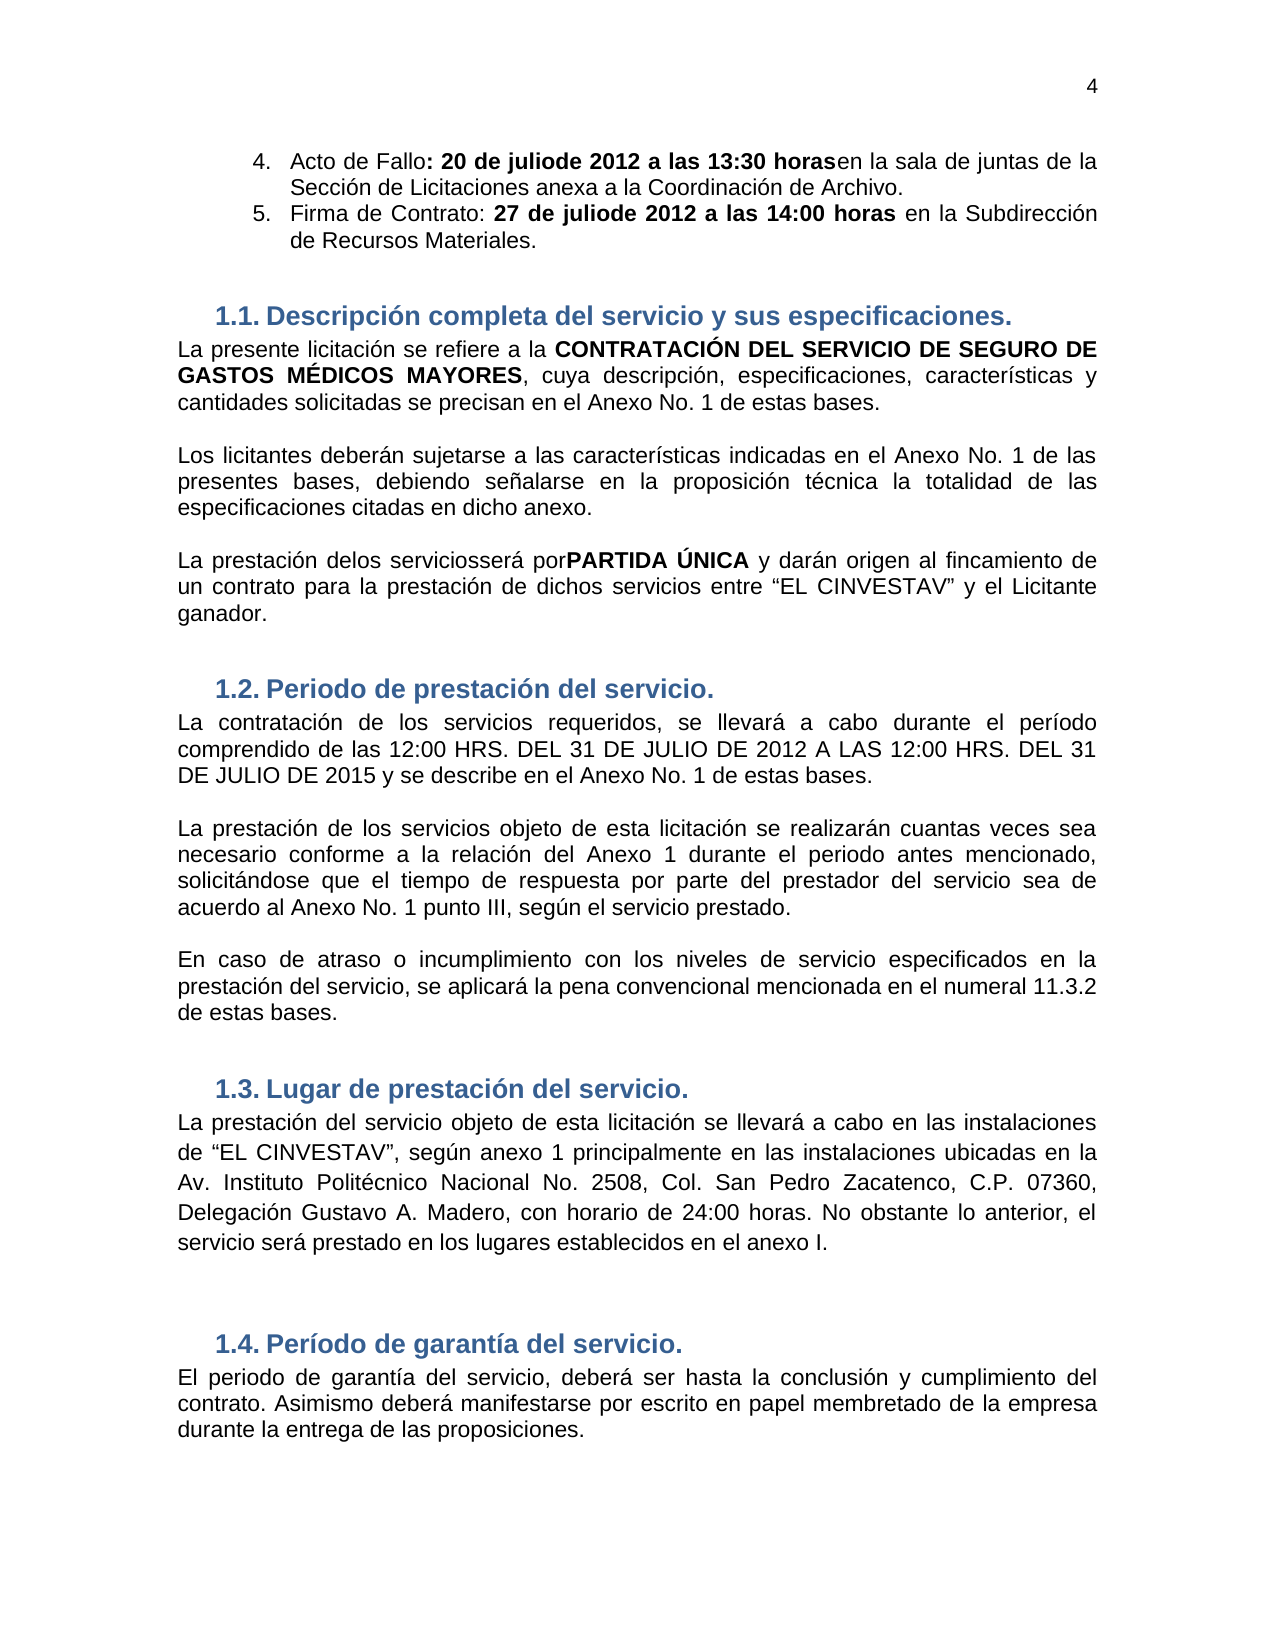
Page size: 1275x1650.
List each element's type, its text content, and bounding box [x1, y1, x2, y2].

list Acto de Fallo: 20 de juliode 2012 a las 13:30 horasen la sala de juntas de la Sección de Licitaciones anexa a la Coordinación de Archivo. [252, 148, 1098, 200]
text La contratación de los servicios requeridos, se llevará a cabo durante el período comprendido de las 12:00 HRS. DEL 31 DE JULIO DE 2012 A LAS 12:00 HRS. DEL 31 DE JULIO DE 2015 y se describe en el Anexo No. 1 de estas bases. [177, 709, 1098, 788]
subtitle Período de garantía del servicio. [215, 1328, 1098, 1359]
text En caso de atraso o incumplimiento con los niveles de servicio especificados en la prestación del servicio, se aplicará la pena convencional mencionada en el numeral 11.3.2 de estas bases. [177, 946, 1098, 1025]
text El periodo de garantía del servicio, deberá ser hasta la conclusión y cumplimiento del contrato. Asimismo deberá manifestarse por escrito en papel membretado de la empresa durante la entrega de las proposiciones. [177, 1363, 1098, 1443]
text La prestación delos serviciosserá porPARTIDA ÚNICA y darán origen al fincamiento de un contrato para la prestación de dichos servicios entre “EL CINVESTAV” y el Licitante ganador. [177, 547, 1098, 626]
subtitle Periodo de prestación del servicio. [215, 673, 1098, 704]
text La prestación del servicio objeto de esta licitación se llevará a cabo en las instalaciones de “EL CINVESTAV”, según anexo 1 principalmente en las instalaciones ubicadas en la Av. Instituto Politécnico Nacional No. 2508, Col. San Pedro Zacatenco, C.P. 07360, Delegación Gustavo A. Madero, con horario de 24:00 horas. No obstante lo anterior, el servicio será prestado en los lugares establecidos en el anexo I. [177, 1108, 1098, 1256]
subtitle Descripción completa del servicio y sus especificaciones. [215, 300, 1098, 331]
text La prestación de los servicios objeto de esta licitación se realizarán cuantas veces sea necesario conforme a la relación del Anexo 1 durante el periodo antes mencionado, solicitándose que el tiempo de respuesta por parte del prestador del servicio sea de acuerdo al Anexo No. 1 punto III, según el servicio prestado. [177, 814, 1098, 920]
text La presente licitación se refiere a la CONTRATACIÓN DEL SERVICIO DE SEGURO DE GASTOS MÉDICOS MAYORES, cuya descripción, especificaciones, características y cantidades solicitadas se precisan en el Anexo No. 1 de estas bases. [177, 336, 1098, 415]
subtitle Lugar de prestación del servicio. [215, 1073, 1098, 1104]
list Firma de Contrato: 27 de juliode 2012 a las 14:00 horas en la Subdirección de Recursos Materiales. [252, 200, 1098, 253]
text Los licitantes deberán sujetarse a las características indicadas en el Anexo No. 1 de las presentes bases, debiendo señalarse en la proposición técnica la totalidad de las especificaciones citadas en dicho anexo. [177, 442, 1098, 521]
